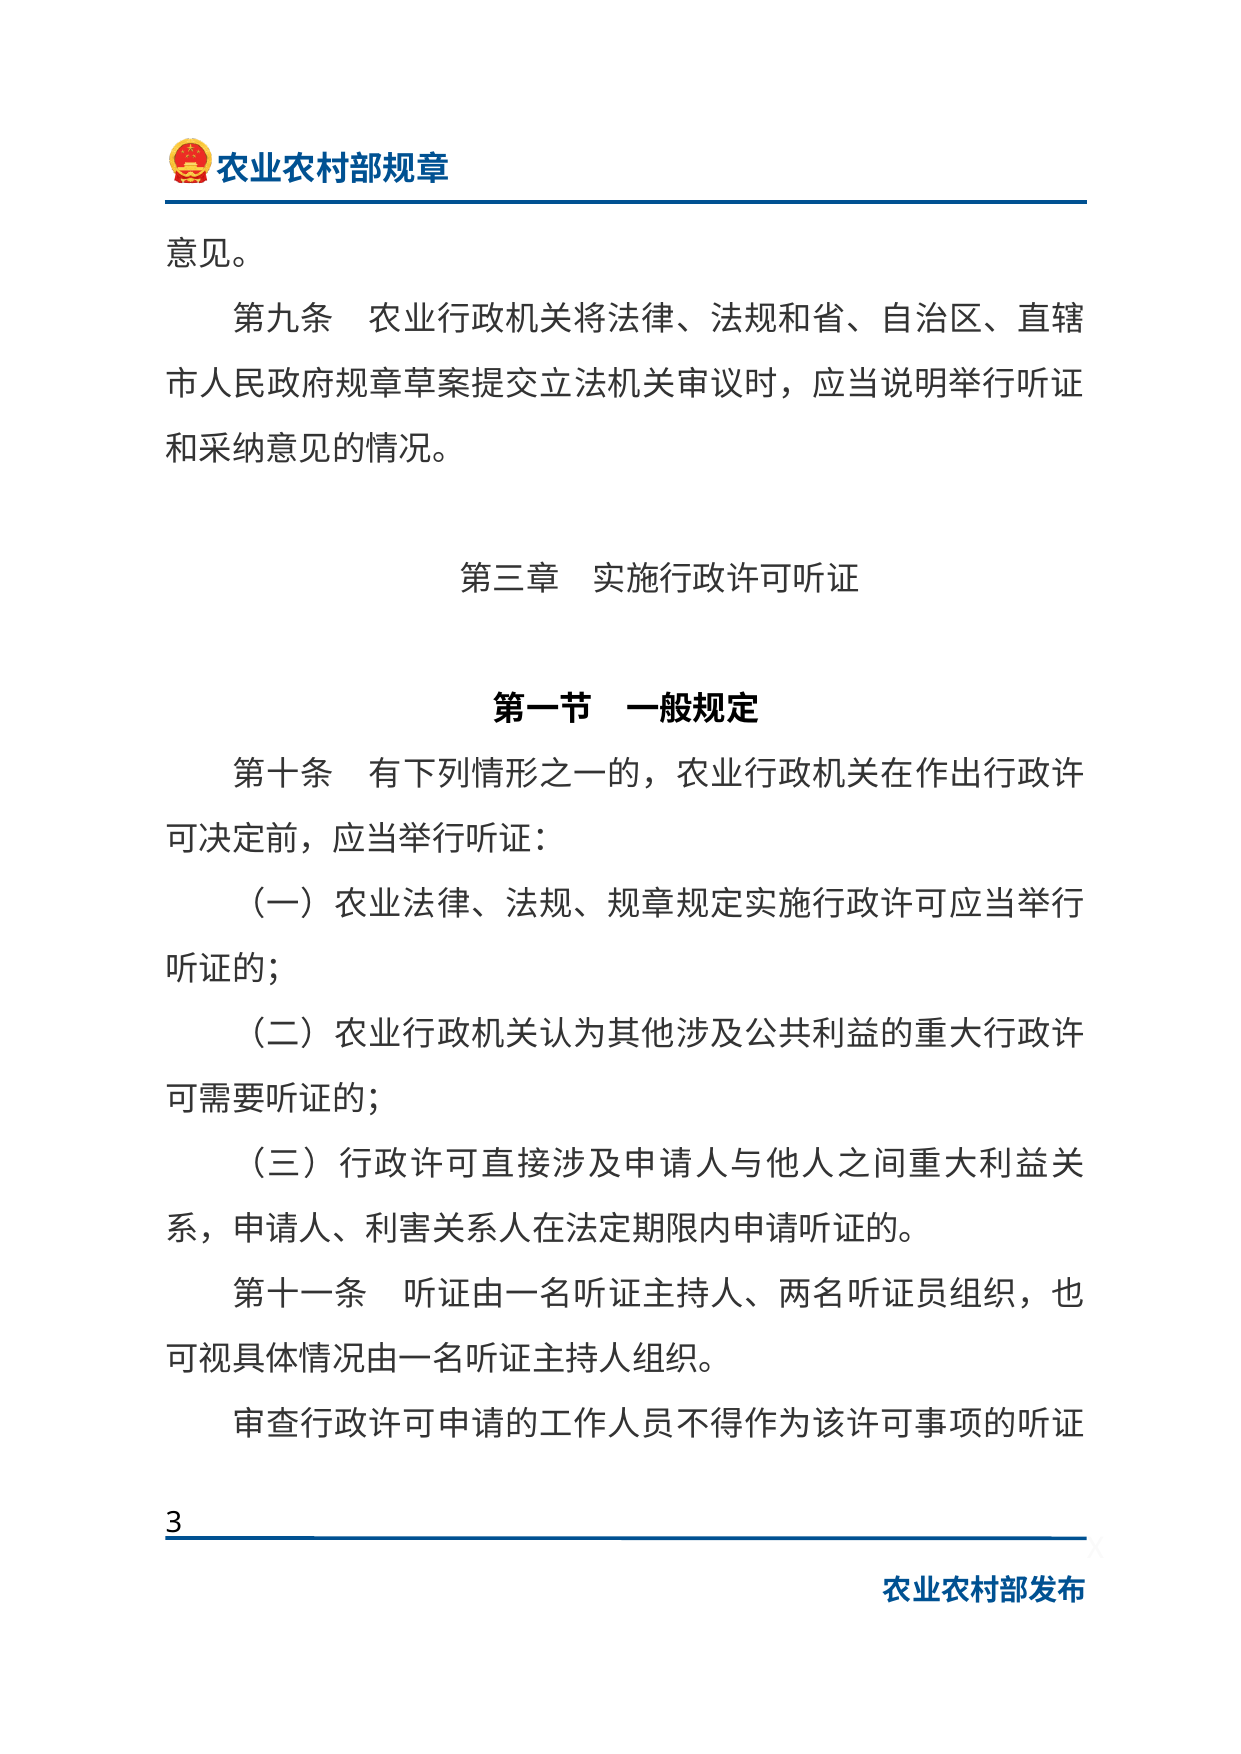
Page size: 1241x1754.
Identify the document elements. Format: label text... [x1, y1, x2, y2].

text （二）农业行政机关认为其他涉及公共利益的重大行政许可需要听证的； [165, 999, 1087, 1129]
text 第九条 农业行政机关将法律、法规和省、自治区、直辖市人民政府规章草案提交立法机关审议时，应当说明举行听证和采纳意见的情况。 [165, 405, 1087, 479]
text （三）听证应当制作笔录，详细记录听证代表提出的各项意见。 [165, 219, 1087, 284]
text （一）农业法律、法规、规章规定实施行政许可应当举行听证的； [165, 869, 1087, 999]
text 第三章 实施行政许可听证 [165, 544, 1087, 609]
text 第九条 农业行政机关将法律、法规和省、自治区、直辖市人民政府规章草案提交立法机关审议时，应当说明举行听证和采纳意见的情况。 [165, 284, 1087, 357]
text （三）行政许可直接涉及申请人与他人之间重大利益关系，申请人、利害关系人在法定期限内申请听证的。 [165, 1129, 1087, 1259]
text 第十一条 听证由一名听证主持人、两名听证员组织，也可视具体情况由一名听证主持人组织。 [165, 1259, 1087, 1389]
text 第十条 有下列情形之一的，农业行政机关在作出行政许可决定前，应当举行听证： [165, 739, 1087, 869]
text 审查行政许可申请的工作人员不得作为该许可事项的听证主持人或者听证员。 [165, 1389, 1087, 1454]
picture [165, 136, 216, 187]
text 第一节 一般规定 [165, 674, 1087, 739]
